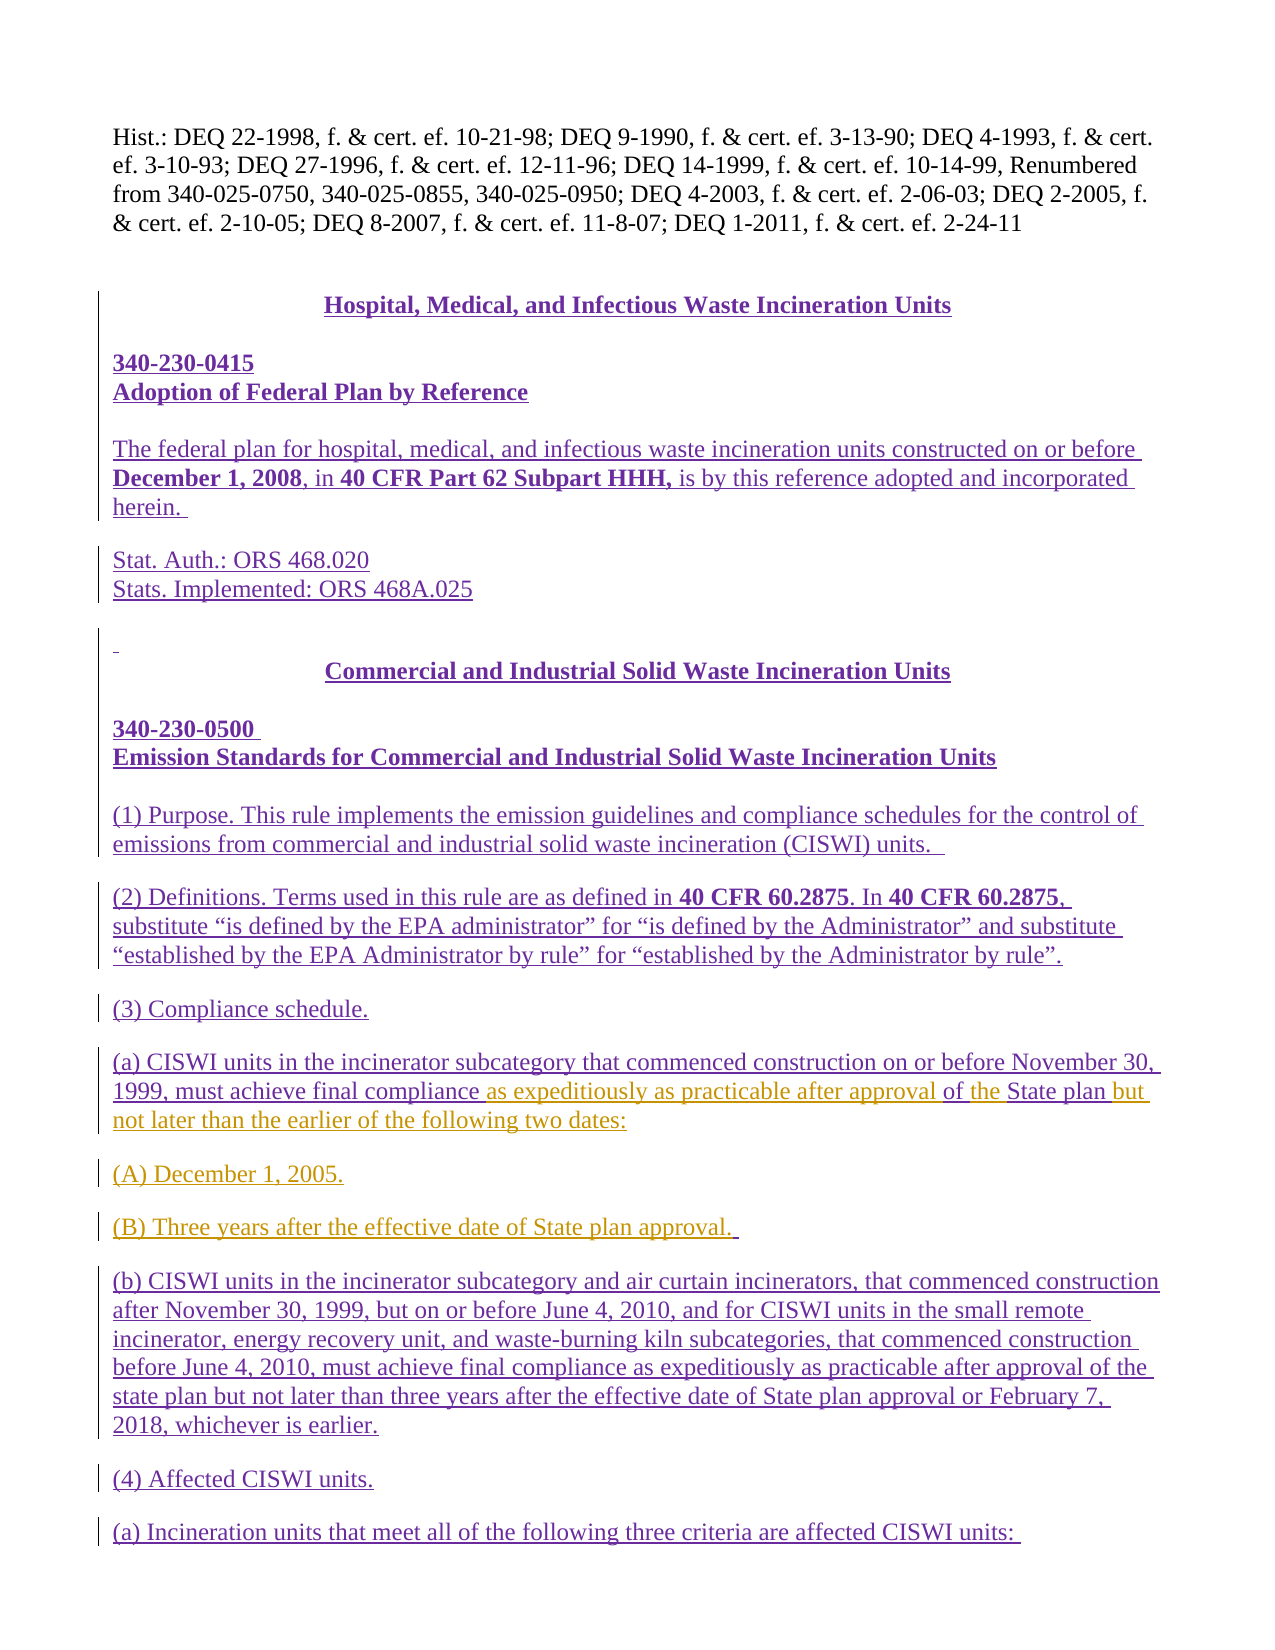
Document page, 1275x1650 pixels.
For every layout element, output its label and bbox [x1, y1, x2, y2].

text [112, 122, 1162, 237]
